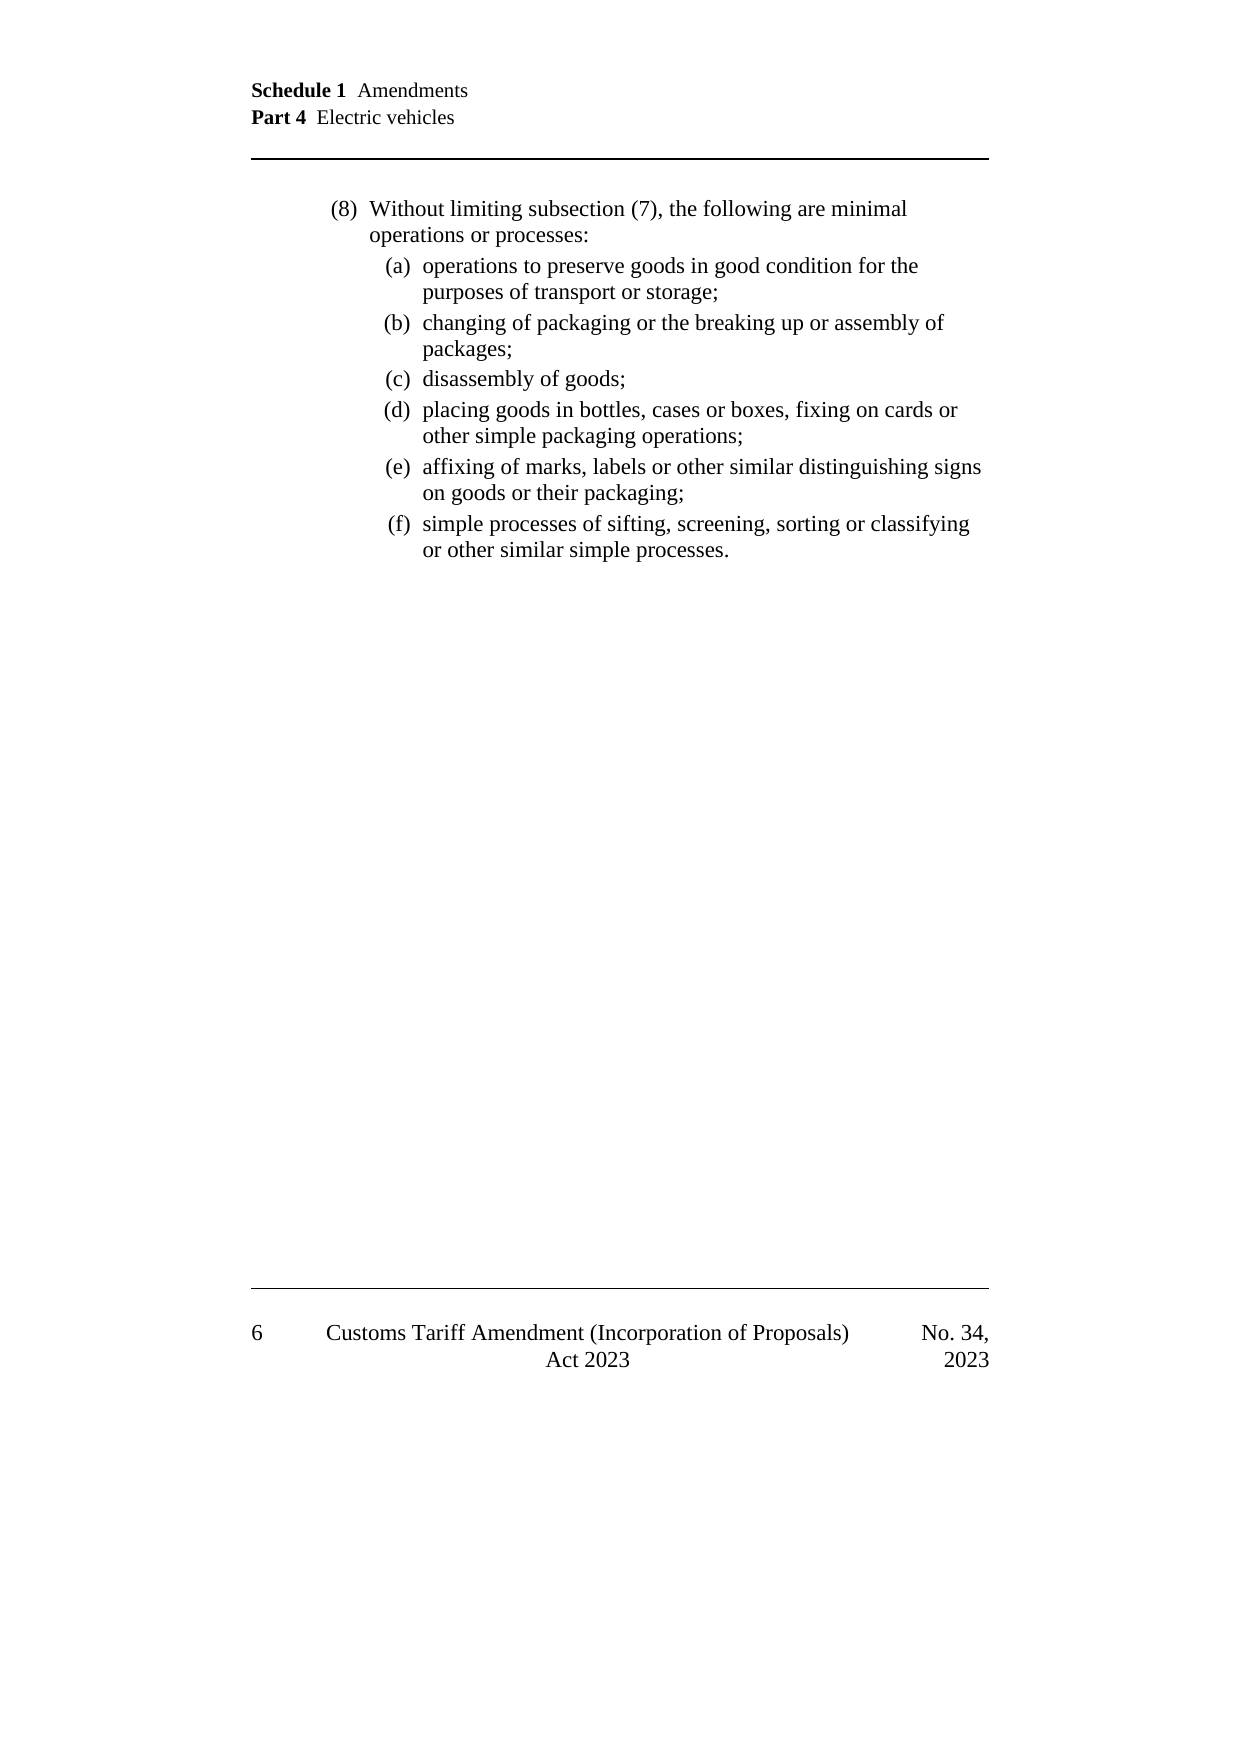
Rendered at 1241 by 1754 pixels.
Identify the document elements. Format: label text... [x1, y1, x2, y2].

text (8) Without limiting subsection (7), the following are minimal operations or processes: [251, 195, 989, 248]
text (e) affixing of marks, labels or other similar distinguishing signs on goods or their packaging; [251, 453, 989, 506]
text (d) placing goods in bottles, cases or boxes, fixing on cards or other simple packaging operations; [251, 396, 989, 449]
text (b) changing of packaging or the breaking up or assembly of packages; [251, 309, 989, 361]
text (c) disassembly of goods; [251, 366, 989, 392]
text (f) simple processes of sifting, screening, sorting or classifying or other similar simple processes. [251, 510, 989, 562]
text (a) operations to preserve goods in good condition for the purposes of transport or storage; [251, 252, 989, 304]
